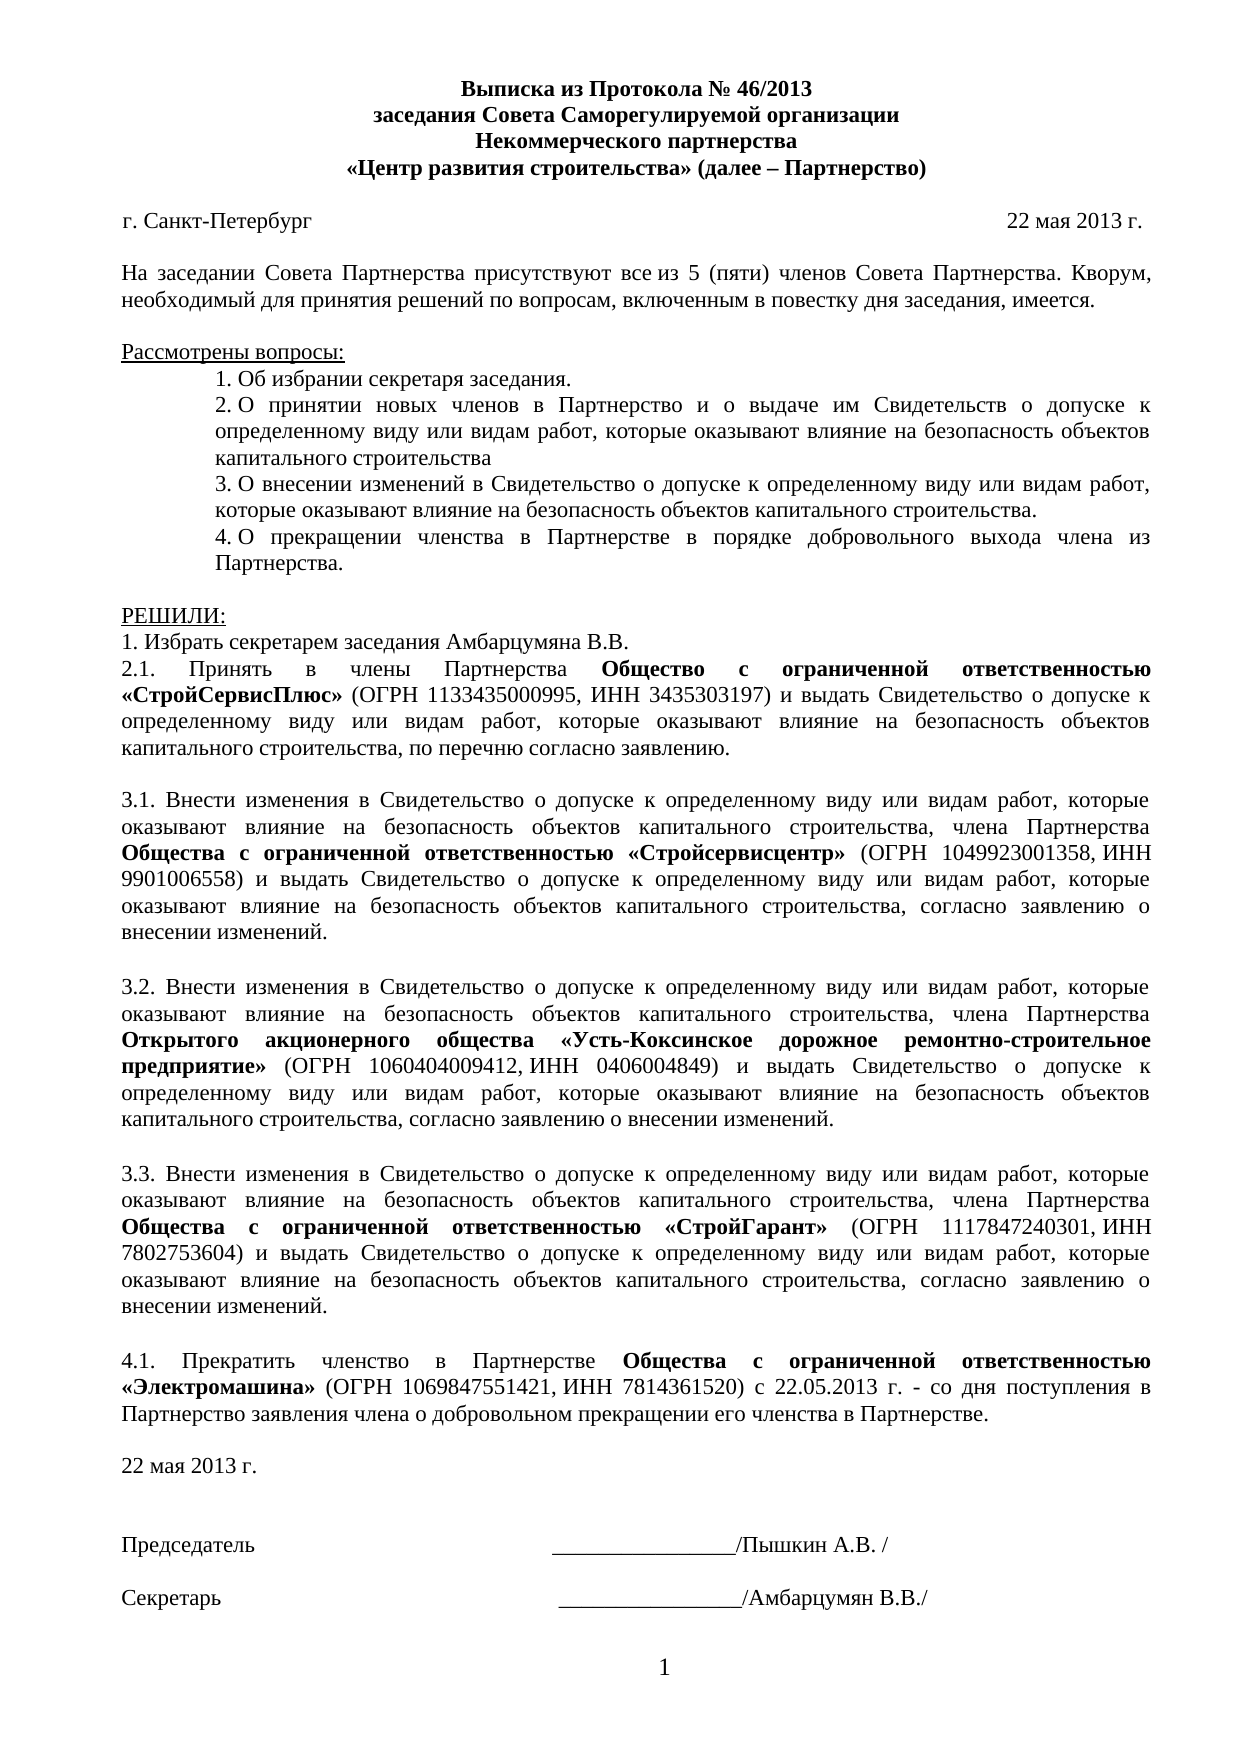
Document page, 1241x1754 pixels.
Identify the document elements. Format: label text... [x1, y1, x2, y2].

text На заседании Совета Партнерства присутствуют все из 5 (пяти) членов Совета Партнерства. Кворум, необходимый для принятия решений по вопросам, включенным в повестку дня заседания, имеется. [121, 259, 1152, 312]
text 4. О прекращении членства в Партнерстве в порядке добровольного выхода члена из Партнерства. [215, 523, 1152, 576]
text 22 мая 2013 г. [121, 1452, 1152, 1479]
text Председатель ________________/Пышкин А.В. / [121, 1532, 1152, 1558]
table_header г. Санкт-Петербург [111, 207, 632, 233]
text 3.3. Внести изменения в Свидетельство о допуске к определенному виду или видам работ, которые оказывают влияние на безопасность объектов капитального строительства, члена Партнерства Общества с ограниченной ответственностью «СтройГарант» (ОГРН 1117847240301, ИНН 7802753604) и выдать Свидетельство о допуске к определенному виду или видам работ, которые оказывают влияние на безопасность объектов капитального строительства, согласно заявлению о внесении изменений. [121, 1160, 1152, 1318]
text Выписка из Протокола № 46/2013 [121, 75, 1152, 101]
text 3.1. Внести изменения в Свидетельство о допуске к определенному виду или видам работ, которые оказывают влияние на безопасность объектов капитального строительства, члена Партнерства Общества с ограниченной ответственностью «Стройсервисцентр» (ОГРН 1049923001358, ИНН 9901006558) и выдать Свидетельство о допуске к определенному виду или видам работ, которые оказывают влияние на безопасность объектов капитального строительства, согласно заявлению о внесении изменений. [121, 786, 1152, 944]
table_header 22 мая 2013 г. [633, 207, 1154, 233]
text 1. Избрать секретарем заседания Амбарцумяна В.В. [121, 628, 1152, 655]
text 3. О внесении изменений в Свидетельство о допуске к определенному виду или видам работ, которые оказывают влияние на безопасность объектов капитального строительства. [215, 470, 1152, 523]
text «Центр развития строительства» (далее – Партнерство) [121, 154, 1152, 180]
text 2. О принятии новых членов в Партнерство и о выдаче им Свидетельств о допуске к определенному виду или видам работ, которые оказывают влияние на безопасность объектов капитального строительства [215, 391, 1152, 470]
text Некоммерческого партнерства [121, 128, 1152, 154]
text 2.1. Принять в члены Партнерства Общество с ограниченной ответственностью «СтройСервисПлюс» (ОГРН 1133435000995, ИНН 3435303197) и выдать Свидетельство о допуске к определенному виду или видам работ, которые оказывают влияние на безопасность объектов капитального строительства, по перечню согласно заявлению. [121, 655, 1152, 760]
text 1. Об избрании секретаря заседания. [215, 365, 1152, 391]
text 3.2. Внести изменения в Свидетельство о допуске к определенному виду или видам работ, которые оказывают влияние на безопасность объектов капитального строительства, члена Партнерства Открытого акционерного общества «Усть-Коксинское дорожное ремонтно-строительное предприятие» (ОГРН 1060404009412, ИНН 0406004849) и выдать Свидетельство о допуске к определенному виду или видам работ, которые оказывают влияние на безопасность объектов капитального строительства, согласно заявлению о внесении изменений. [121, 973, 1152, 1131]
text Секретарь ________________/Амбарцумян В.В./ [121, 1584, 1152, 1611]
text РЕШИЛИ: [121, 602, 1152, 628]
text заседания Совета Саморегулируемой организации [121, 101, 1152, 128]
text 4.1. Прекратить членство в Партнерстве Общества с ограниченной ответственностью «Электромашина» (ОГРН 1069847551421, ИНН 7814361520) с 22.05.2013 г. - со дня поступления в Партнерство заявления члена о добровольном прекращении его членства в Партнерстве. [121, 1347, 1152, 1426]
text Рассмотрены вопросы: [121, 338, 1152, 365]
